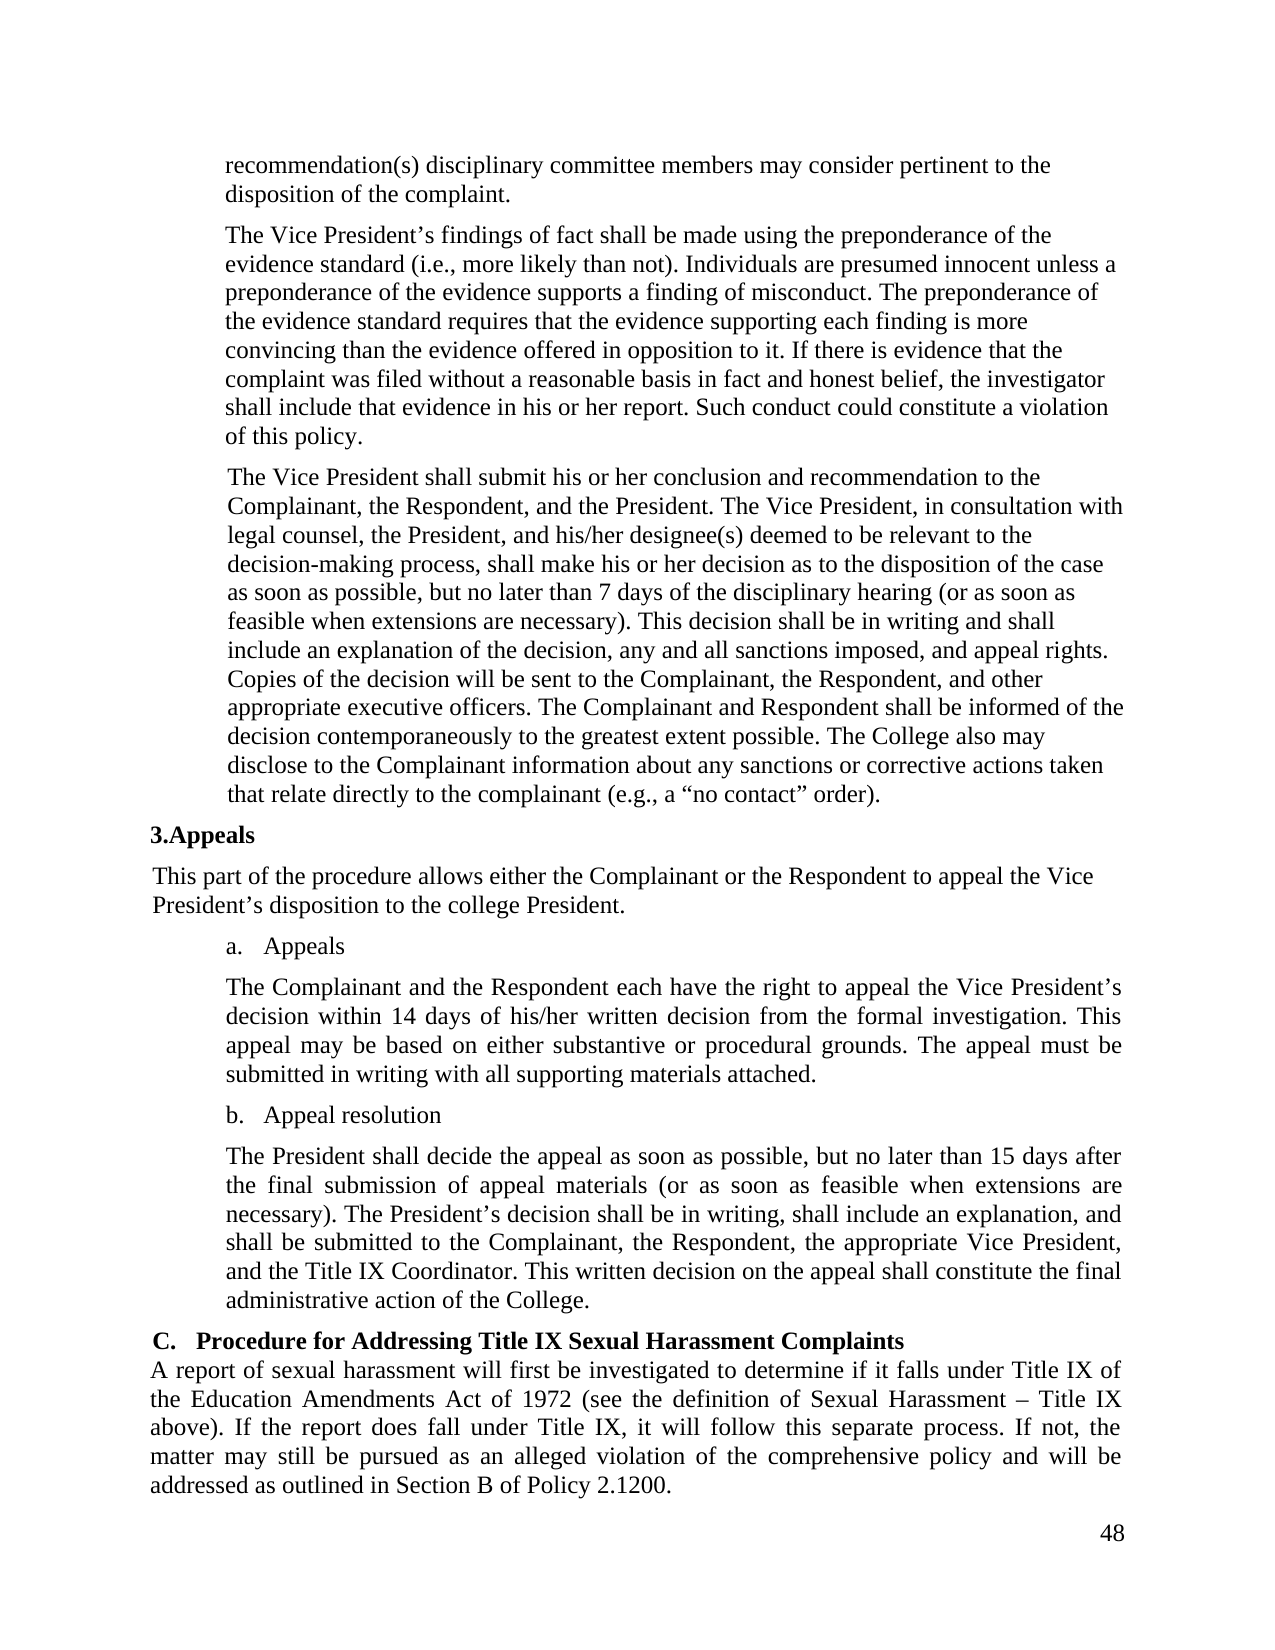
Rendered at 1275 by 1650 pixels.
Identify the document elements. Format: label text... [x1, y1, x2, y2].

text The Vice President shall submit his or her conclusion and recommendation to the Complainant, the Respondent, and the President. The Vice President, in consultation with legal counsel, the President, and his/her designee(s) deemed to be relevant to the decision-making process, shall make his or her decision as to the disposition of the case as soon as possible, but no later than 7 days of the disciplinary hearing (or as soon as feasible when extensions are necessary). This decision shall be in writing and shall include an explanation of the decision, any and all sanctions imposed, and appeal rights. Copies of the decision will be sent to the Complainant, the Respondent, and other appropriate executive officers. The Complainant and Respondent shall be informed of the decision contemporaneously to the greatest extent possible. The College also may disclose to the Complainant information about any sanctions or corrective actions taken that relate directly to the complainant (e.g., a “no contact” order). [227, 462, 1125, 807]
list Appeal resolution [226, 1100, 1123, 1129]
text The Vice President’s findings of fact shall be made using the preponderance of the evidence standard (i.e., more likely than not). Individuals are presumed innocent unless a preponderance of the evidence supports a finding of misconduct. The preponderance of the evidence standard requires that the evidence supporting each finding is more convincing than the evidence offered in opposition to it. If there is evidence that the complaint was filed without a reasonable basis in fact and honest belief, the investigator shall include that evidence in his or her report. Such conduct could constitute a violation of this policy. [225, 220, 1123, 450]
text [225, 150, 1123, 207]
text A report of sexual harassment will first be investigated to determine if it falls under Title IX of the Education Amendments Act of 1972 (see the definition of Sexual Harassment – Title IX above). If the report does fall under Title IX, it will follow this separate process. If not, the matter may still be pursued as an alleged violation of the comprehensive policy and will be addressed as outlined in Section B of Policy 2.1200. [150, 1355, 1123, 1499]
text The Complainant and the Respondent each have the right to appeal the Vice President’s decision within 14 days of his/her written decision from the formal investigation. This appeal may be based on either substantive or procedural grounds. The appeal must be submitted in writing with all supporting materials attached. [226, 972, 1123, 1087]
text This part of the procedure allows either the Complainant or the Respondent to appeal the Vice President’s disposition to the college President. [152, 861, 1125, 919]
list Procedure for Addressing Title IX Sexual Harassment Complaints [152, 1326, 1123, 1355]
text The President shall decide the appeal as soon as possible, but no later than 15 days after the final submission of appeal materials (or as soon as feasible when extensions are necessary). The President’s decision shall be in writing, shall include an explanation, and shall be submitted to the Complainant, the Respondent, the appropriate Vice President, and the Title IX Coordinator. This written decision on the appeal shall constitute the final administrative action of the College. [226, 1141, 1123, 1314]
list Appeals [226, 931, 1123, 960]
text 3.Appeals [150, 820, 1123, 849]
